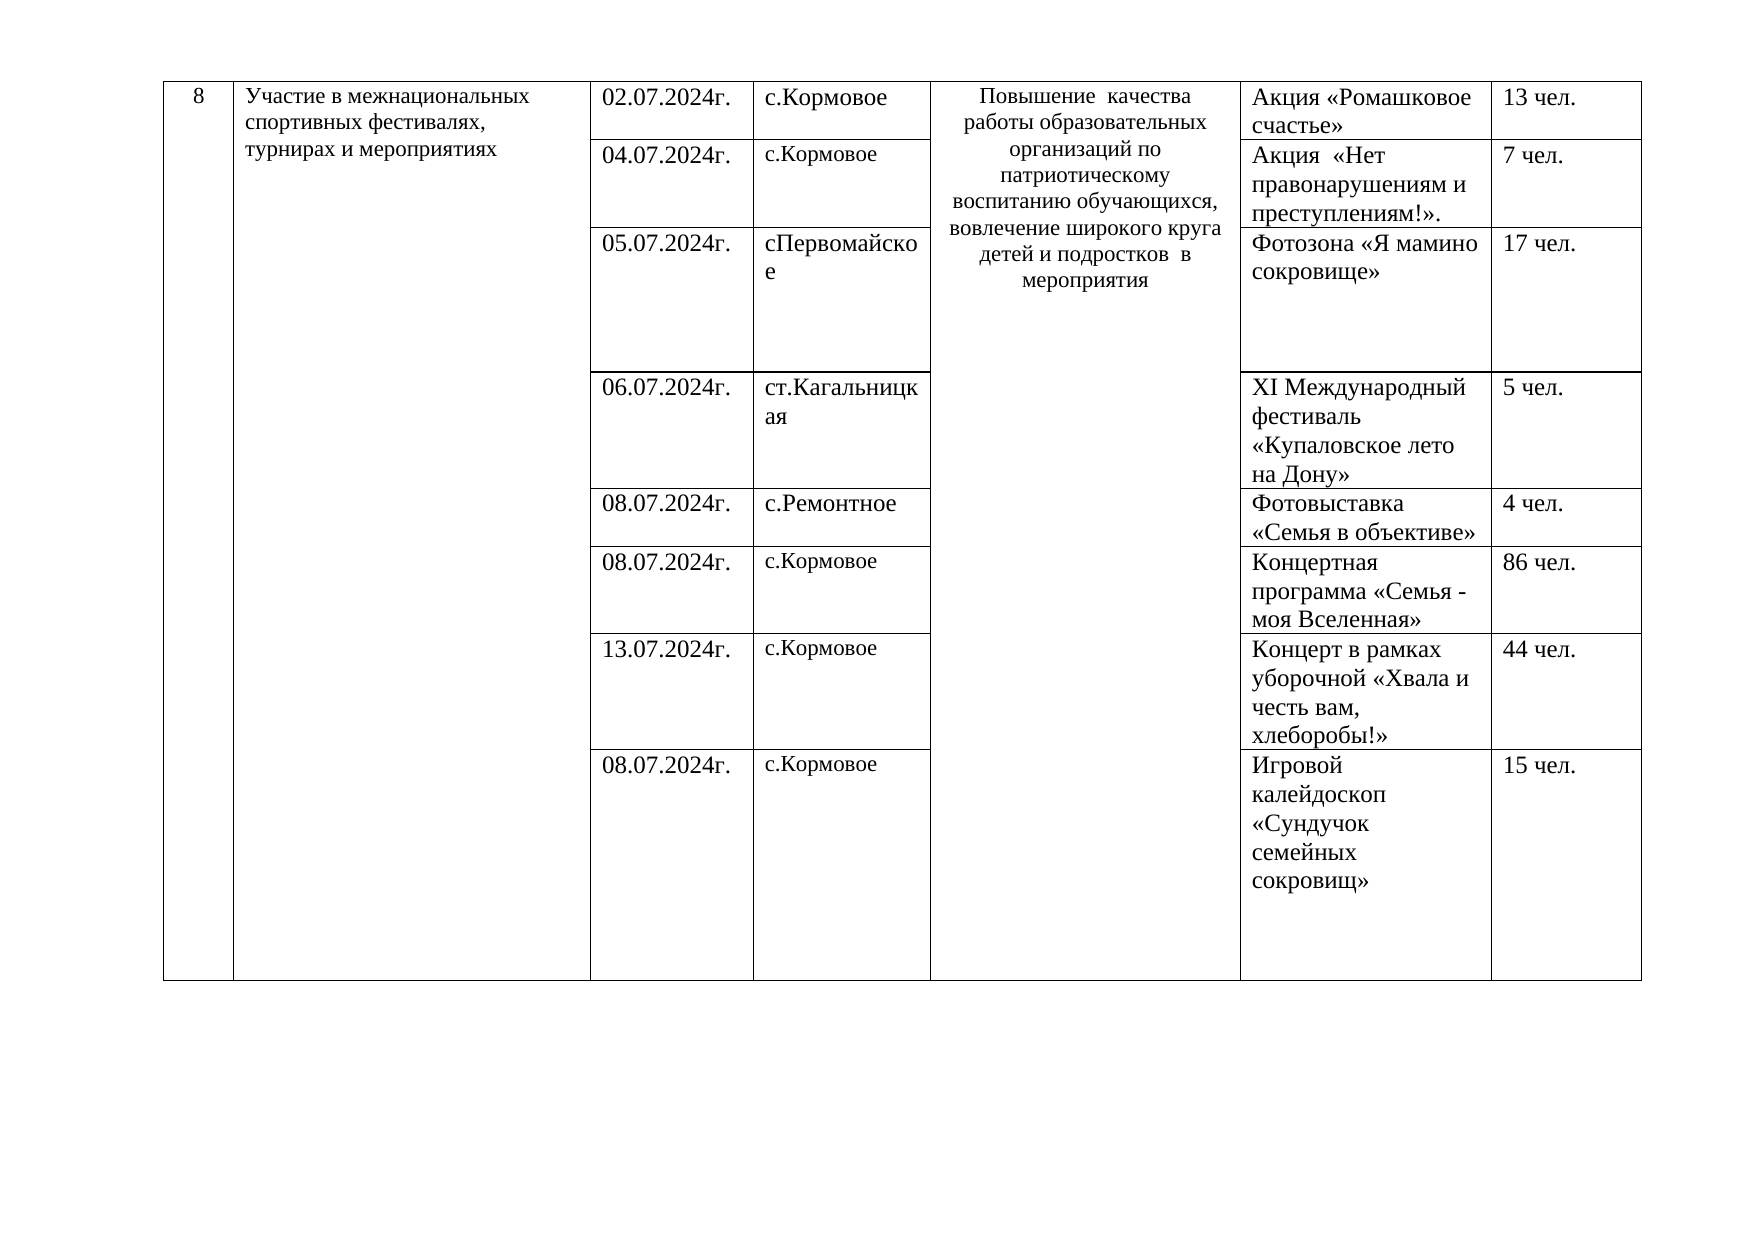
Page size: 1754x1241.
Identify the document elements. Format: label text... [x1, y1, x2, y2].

table_cell Фотозона «Я мамино сокровище» [1241, 228, 1491, 371]
table_cell 08.07.2024г. [591, 547, 753, 633]
table_cell Концертная программа «Семья - моя Вселенная» [1241, 547, 1491, 633]
table_cell 02.07.2024г. [591, 82, 753, 139]
table_cell 86 чел. [1492, 547, 1641, 633]
table_cell сПервомайское [754, 228, 930, 371]
table_cell Акция «Ромашковое счастье» [1241, 82, 1491, 139]
table_cell Повышение качества работы образовательных организаций по патриотическому воспитанию обучающихся, вовлечение широкого круга детей и подростков в мероприятия Повышение качества работы образовательных организаций по патриотическому воспитанию обучающихся, вовлечение широкого круга детей и подростков в мероприятия [931, 82, 1240, 980]
table_cell 44 чел. [1492, 634, 1641, 749]
table_cell с.Кормовое [754, 82, 930, 139]
table_cell 08.07.2024г. [591, 750, 753, 980]
table_cell Акция «Нет правонарушениям и преступлениям!». [1241, 140, 1491, 227]
table_cell Концерт в рамках уборочной «Хвала и честь вам, хлеборобы!» [1241, 634, 1491, 749]
table_cell 04.07.2024г. [591, 140, 753, 227]
table_cell XI Международный фестиваль «Купаловское лето на Дону» [1241, 373, 1491, 487]
table_cell 13.07.2024г. [591, 634, 753, 749]
table_cell 7 чел. [1492, 140, 1641, 227]
table_cell Фотовыставка «Семья в объективе» [1241, 489, 1491, 546]
table_cell с.Кормовое [754, 140, 930, 227]
table_cell с.Кормовое [754, 634, 930, 749]
table_cell 13 чел. [1492, 82, 1641, 139]
table_cell 17 чел. [1492, 228, 1641, 371]
table_cell 5 чел. [1492, 373, 1641, 487]
table_cell 15 чел. [1492, 750, 1641, 980]
table_cell 05.07.2024г. [591, 228, 753, 371]
table_cell Участие в межнациональных спортивных фестивалях, турнирах и мероприятиях [234, 82, 590, 980]
table_cell 4 чел. [1492, 489, 1641, 546]
table_cell ст.Кагальницкая [754, 373, 930, 487]
table_cell с.Кормовое [754, 547, 930, 633]
table_cell 8 [164, 82, 233, 980]
table_cell с.Ремонтное [754, 489, 930, 546]
table_cell Игровой калейдоскоп «Сундучок семейных сокровищ» [1241, 750, 1491, 980]
table_cell 08.07.2024г. [591, 489, 753, 546]
table_cell 06.07.2024г. [591, 373, 753, 487]
table_cell с.Кормовое [754, 750, 930, 980]
